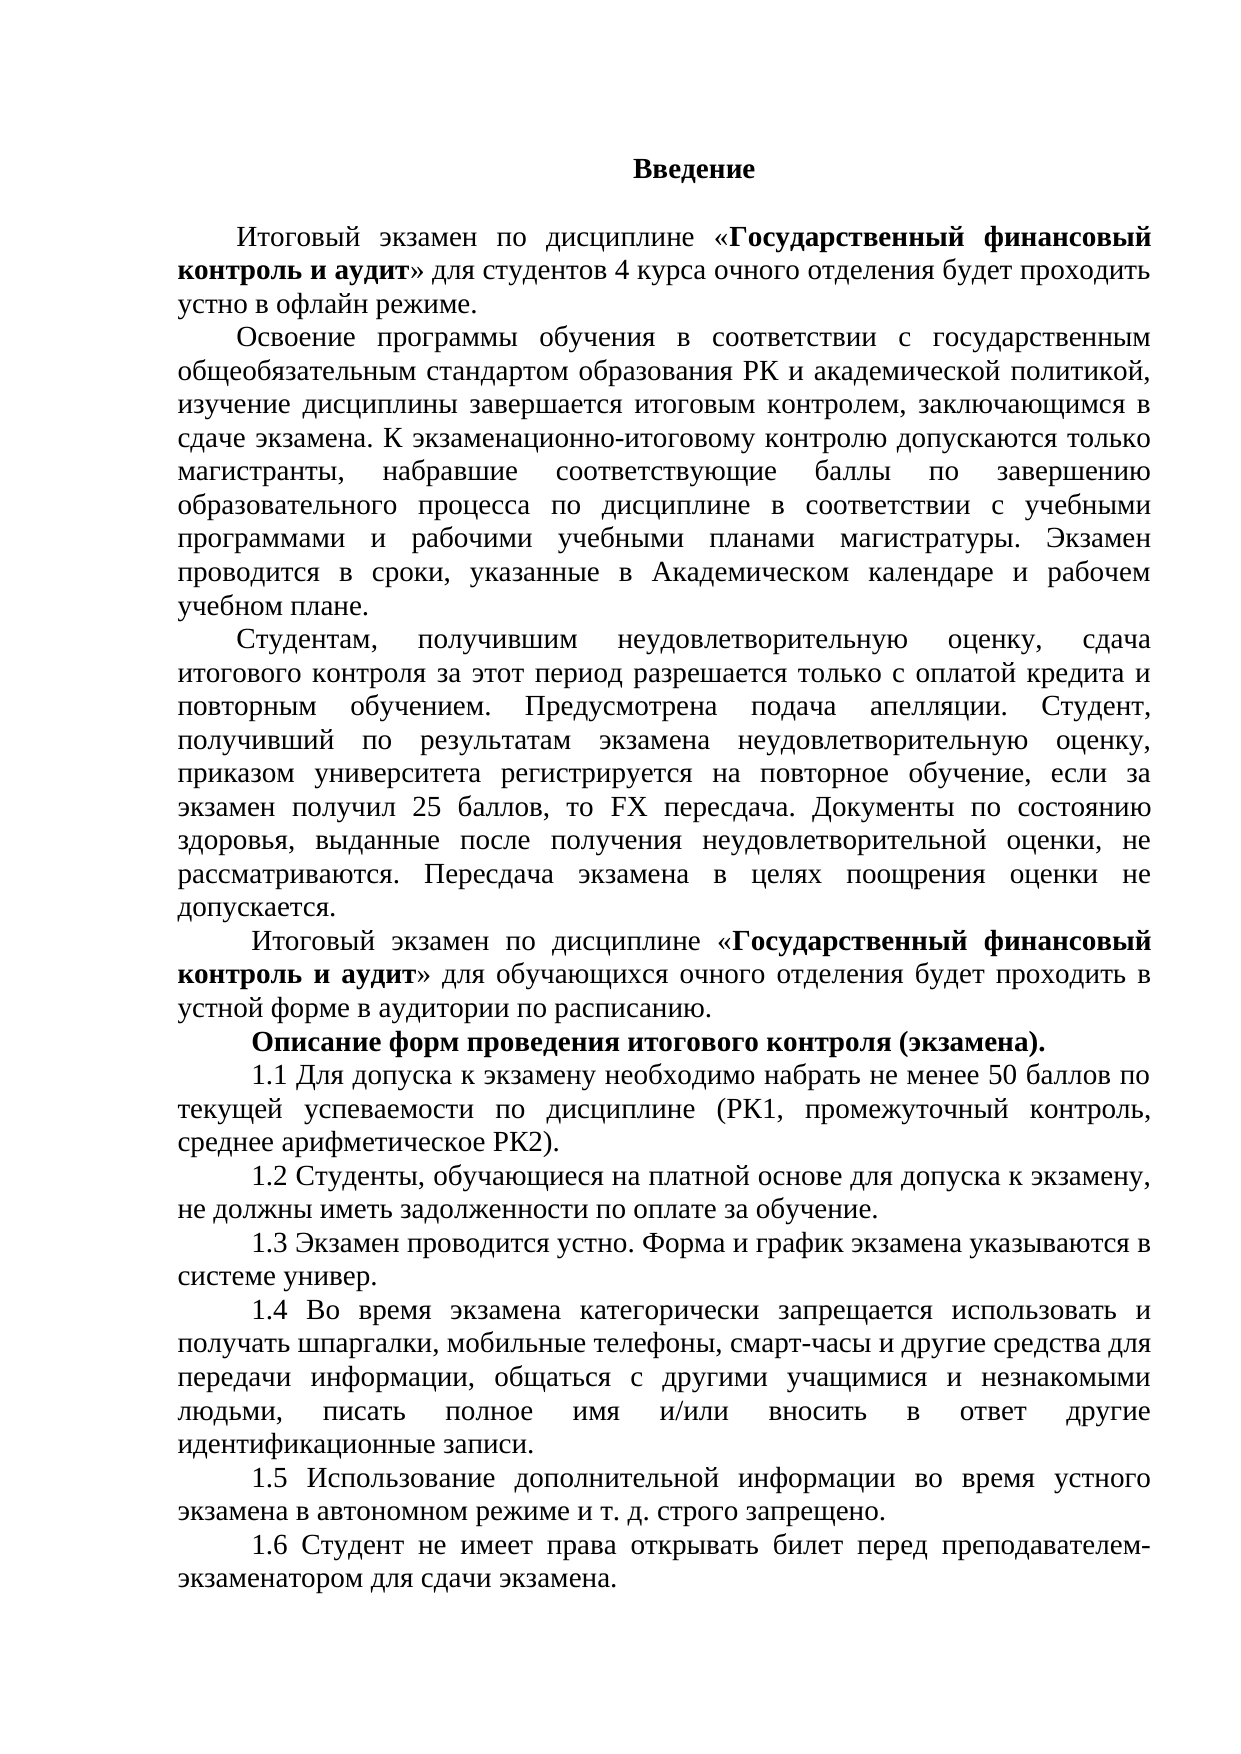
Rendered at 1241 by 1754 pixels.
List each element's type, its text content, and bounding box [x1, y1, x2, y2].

text 1.5 Использование дополнительной информации во время устного экзамена в автономном режиме и т. д. строго запрещено. [177, 1460, 1152, 1527]
text Итоговый экзамен по дисциплине «Государственный финансовый контроль и аудит» для студентов 4 курса очного отделения будет проходить устно в офлайн режиме. [177, 219, 1152, 319]
text Студентам, получившим неудовлетворительную оценку, сдача итогового контроля за этот период разрешается только с оплатой кредита и повторным обучением. Предусмотрена подача апелляции. Студент, получивший по результатам экзамена неудовлетворительную оценку, приказом университета регистрируется на повторное обучение, если за экзамен получил 25 баллов, то FX пересдача. Документы по состоянию здоровья, выданные после получения неудовлетворительной оценки, не рассматриваются. Пересдача экзамена в целях поощрения оценки не допускается. [177, 621, 1152, 923]
text 1.2 Студенты, обучающиеся на платной основе для допуска к экзамену, не должны иметь задолженности по оплате за обучение. [177, 1158, 1152, 1225]
text 1.4 Во время экзамена категорически запрещается использовать и получать шпаргалки, мобильные телефоны, смарт-часы и другие средства для передачи информации, общаться с другими учащимися и незнакомыми людьми, писать полное имя и/или вносить в ответ другие идентификационные записи. [177, 1292, 1152, 1460]
text Освоение программы обучения в соответствии с государственным общеобязательным стандартом образования РК и академической политикой, изучение дисциплины завершается итоговым контролем, заключающимся в сдаче экзамена. К экзаменационно-итоговому контролю допускаются только магистранты, набравшие соответствующие баллы по завершению образовательного процесса по дисциплине в соответствии с учебными программами и рабочими учебными планами магистратуры. Экзамен проводится в сроки, указанные в Академическом календаре и рабочем учебном плане. [177, 319, 1152, 621]
text Итоговый экзамен по дисциплине «Государственный финансовый контроль и аудит» для обучающихся очного отделения будет проходить в устной форме в аудитории по расписанию. [177, 923, 1152, 1024]
text Описание форм проведения итогового контроля (экзамена). [177, 1024, 1152, 1057]
text 1.6 Студент не имеет права открывать билет перед преподавателем-экзаменатором для сдачи экзамена. [177, 1527, 1152, 1594]
text Введение [177, 152, 1152, 185]
text 1.1 Для допуска к экзамену необходимо набрать не менее 50 баллов по текущей успеваемости по дисциплине (РК1, промежуточный контроль, среднее арифметическое РК2). [177, 1057, 1152, 1158]
text 1.3 Экзамен проводится устно. Форма и график экзамена указываются в системе универ. [177, 1225, 1152, 1292]
